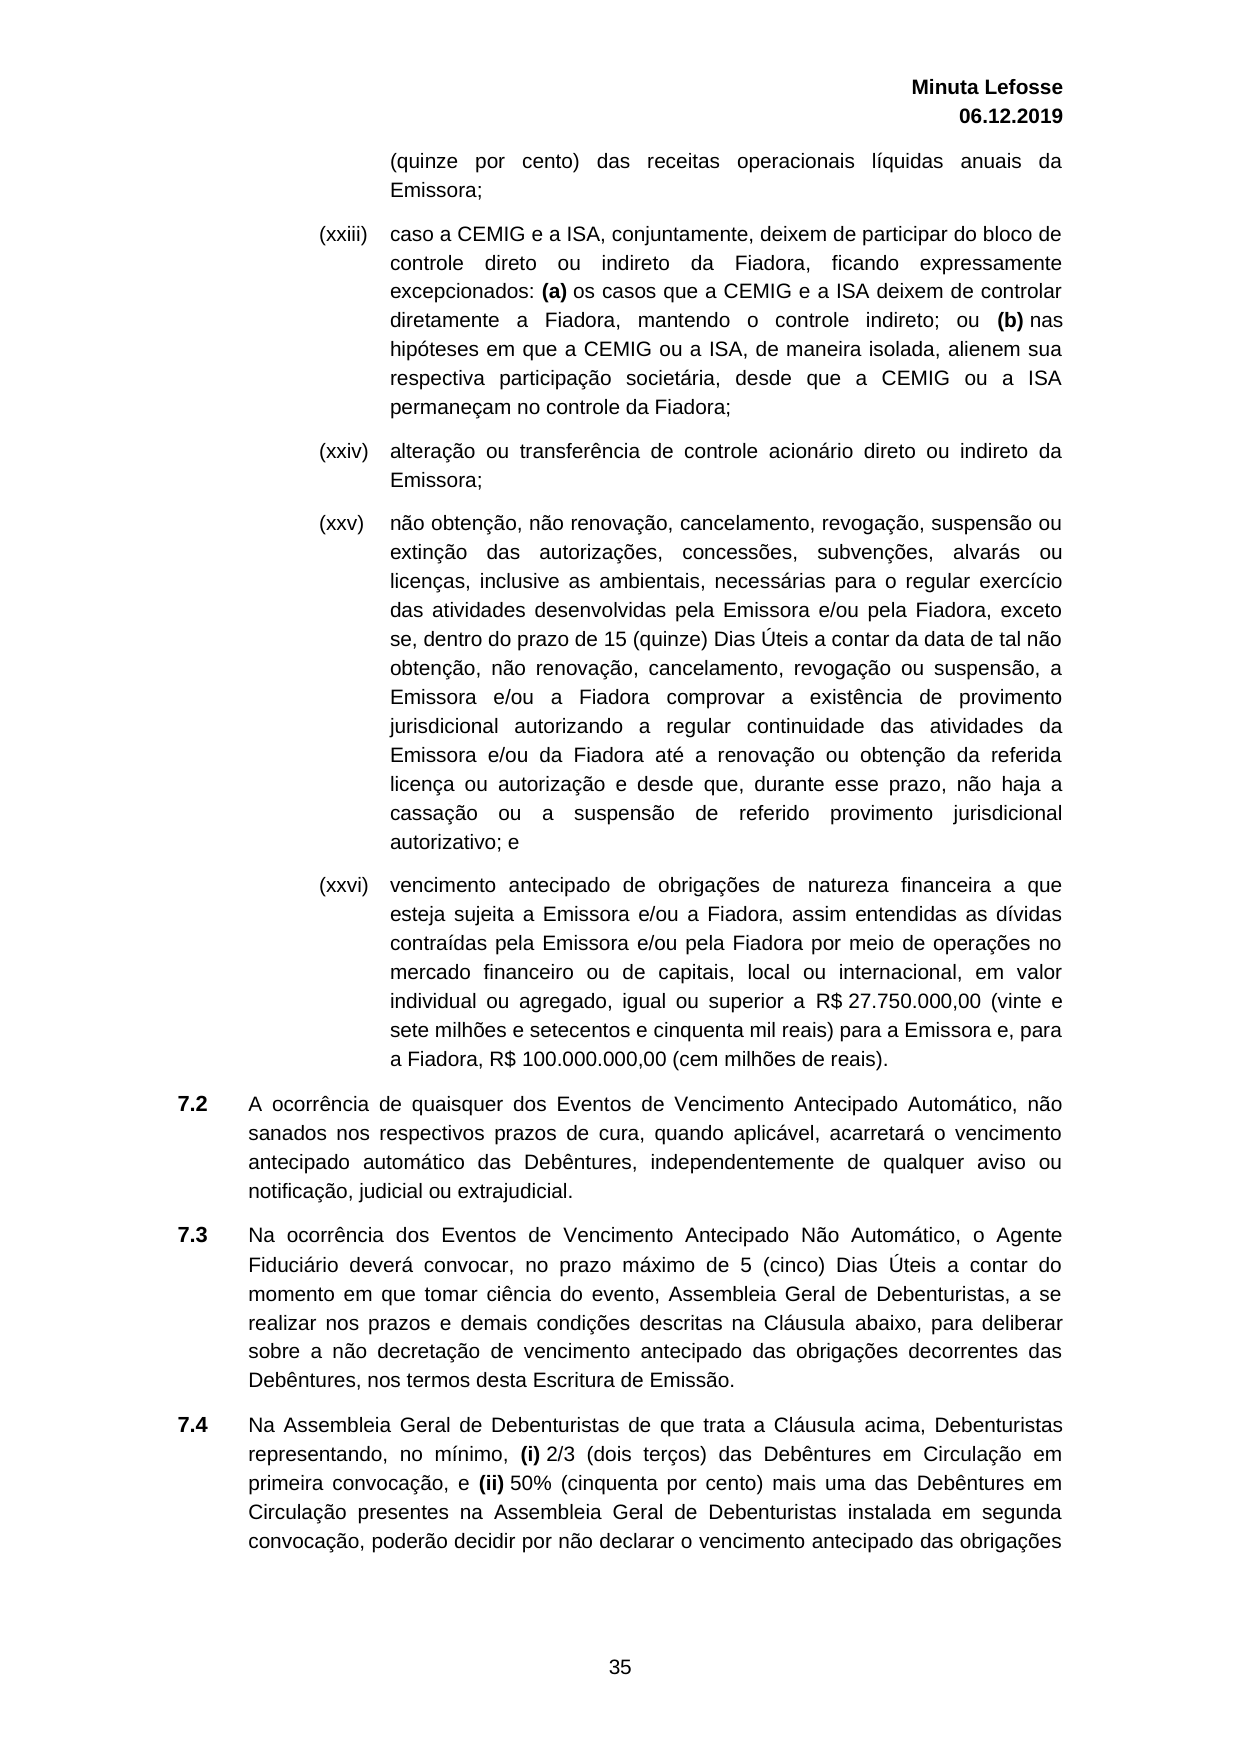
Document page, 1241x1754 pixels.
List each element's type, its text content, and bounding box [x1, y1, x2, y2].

text caso a CEMIG e a ISA, conjuntamente, deixem de participar do bloco de controle direto ou indireto da Fiadora, ficando expressamente excepcionados: (a) os casos que a CEMIG e a ISA deixem de controlar diretamente a Fiadora, mantendo o controle indireto; ou (b) nas hipóteses em que a CEMIG ou a ISA, de maneira isolada, alienem sua respectiva participação societária, desde que a CEMIG ou a ISA permaneçam no controle da Fiadora; [319, 221, 1063, 419]
text A ocorrência de quaisquer dos Eventos de Vencimento Antecipado Automático, não sanados nos respectivos prazos de cura, quando aplicável, acarretará o vencimento antecipado automático das Debêntures, independentemente de qualquer aviso ou notificação, judicial ou extrajudicial. [177, 1091, 1063, 1203]
text vencimento antecipado de obrigações de natureza financeira a que esteja sujeita a Emissora e/ou a Fiadora, assim entendidas as dívidas contraídas pela Emissora e/ou pela Fiadora por meio de operações no mercado financeiro ou de capitais, local ou internacional, em valor individual ou agregado, igual ou superior a R$ 27.750.000,00 (vinte e sete milhões e setecentos e cinquenta mil reais) para a Emissora e, para a Fiadora, R$ 100.000.000,00 (cem milhões de reais). [319, 873, 1063, 1071]
text Na ocorrência dos Eventos de Vencimento Antecipado Não Automático, o Agente Fiduciário deverá convocar, no prazo máximo de 5 (cinco) Dias Úteis a contar do momento em que tomar ciência do evento, Assembleia Geral de Debenturistas, a se realizar nos prazos e demais condições descritas na Cláusula 11 abaixo, para deliberar sobre a não decretação de vencimento antecipado das obrigações decorrentes das Debêntures, nos termos desta Escritura de Emissão. [177, 1222, 1063, 1392]
text alteração ou transferência de controle acionário direto ou indireto da Emissora; [319, 439, 1063, 492]
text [319, 149, 1063, 202]
text não obtenção, não renovação, cancelamento, revogação, suspensão ou extinção das autorizações, concessões, subvenções, alvarás ou licenças, inclusive as ambientais, necessárias para o regular exercício das atividades desenvolvidas pela Emissora e/ou pela Fiadora, exceto se, dentro do prazo de 15 (quinze) Dias Úteis a contar da data de tal não obtenção, não renovação, cancelamento, revogação ou suspensão, a Emissora e/ou a Fiadora comprovar a existência de provimento jurisdicional autorizando a regular continuidade das atividades da Emissora e/ou da Fiadora até a renovação ou obtenção da referida licença ou autorização e desde que, durante esse prazo, não haja a cassação ou a suspensão de referido provimento jurisdicional autorizativo; e [319, 511, 1063, 854]
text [177, 1412, 1063, 1553]
